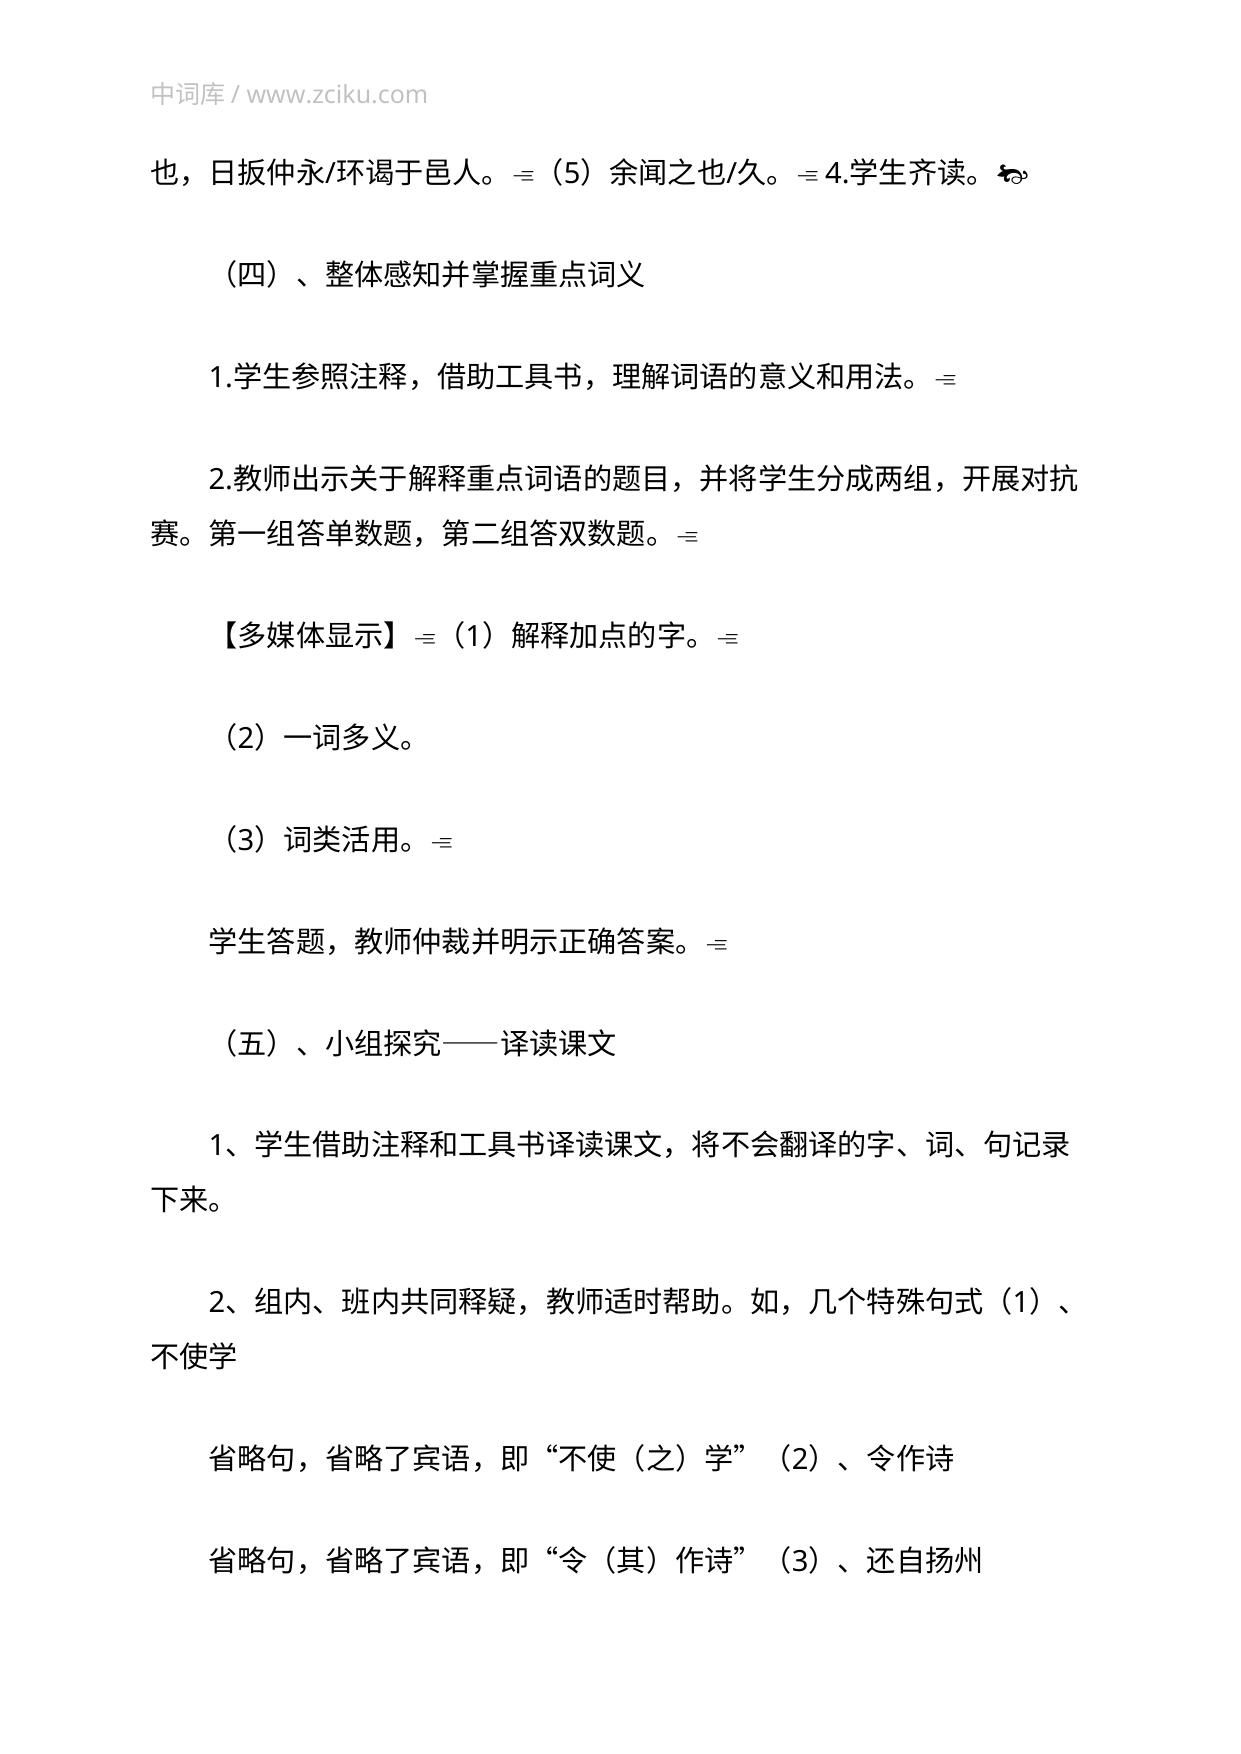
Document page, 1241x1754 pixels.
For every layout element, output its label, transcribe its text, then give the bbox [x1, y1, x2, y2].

text （五）、小组探究——译读课文 [150, 1020, 1090, 1062]
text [150, 150, 1090, 192]
text （3）词类活用。 [150, 816, 1090, 859]
text （2）一词多义。 [150, 714, 1090, 757]
text 省略句，省略了宾语，即“不使（之）学”（2）、令作诗 [150, 1436, 1090, 1478]
text 【多媒体显示】（1）解释加点的字。 [150, 612, 1090, 655]
text 学生答题，教师仲裁并明示正确答案。 [150, 918, 1090, 961]
text 1.学生参照注释，借助工具书，理解词语的意义和用法。 [150, 354, 1090, 396]
text 2、组内、班内共同释疑，教师适时帮助。如，几个特殊句式（1）、不使学 [150, 1279, 1090, 1376]
text 省略句，省略了宾语，即“令（其）作诗”（3）、还自扬州 [150, 1537, 1090, 1580]
text （四）、整体感知并掌握重点词义 [150, 252, 1090, 294]
text 1、学生借助注释和工具书译读课文，将不会翻译的字、词、句记录下来。 [150, 1122, 1090, 1219]
text 2.教师出示关于解释重点词语的题目，并将学生分成两组，开展对抗赛。第一组答单数题，第二组答双数题。 [150, 456, 1090, 553]
